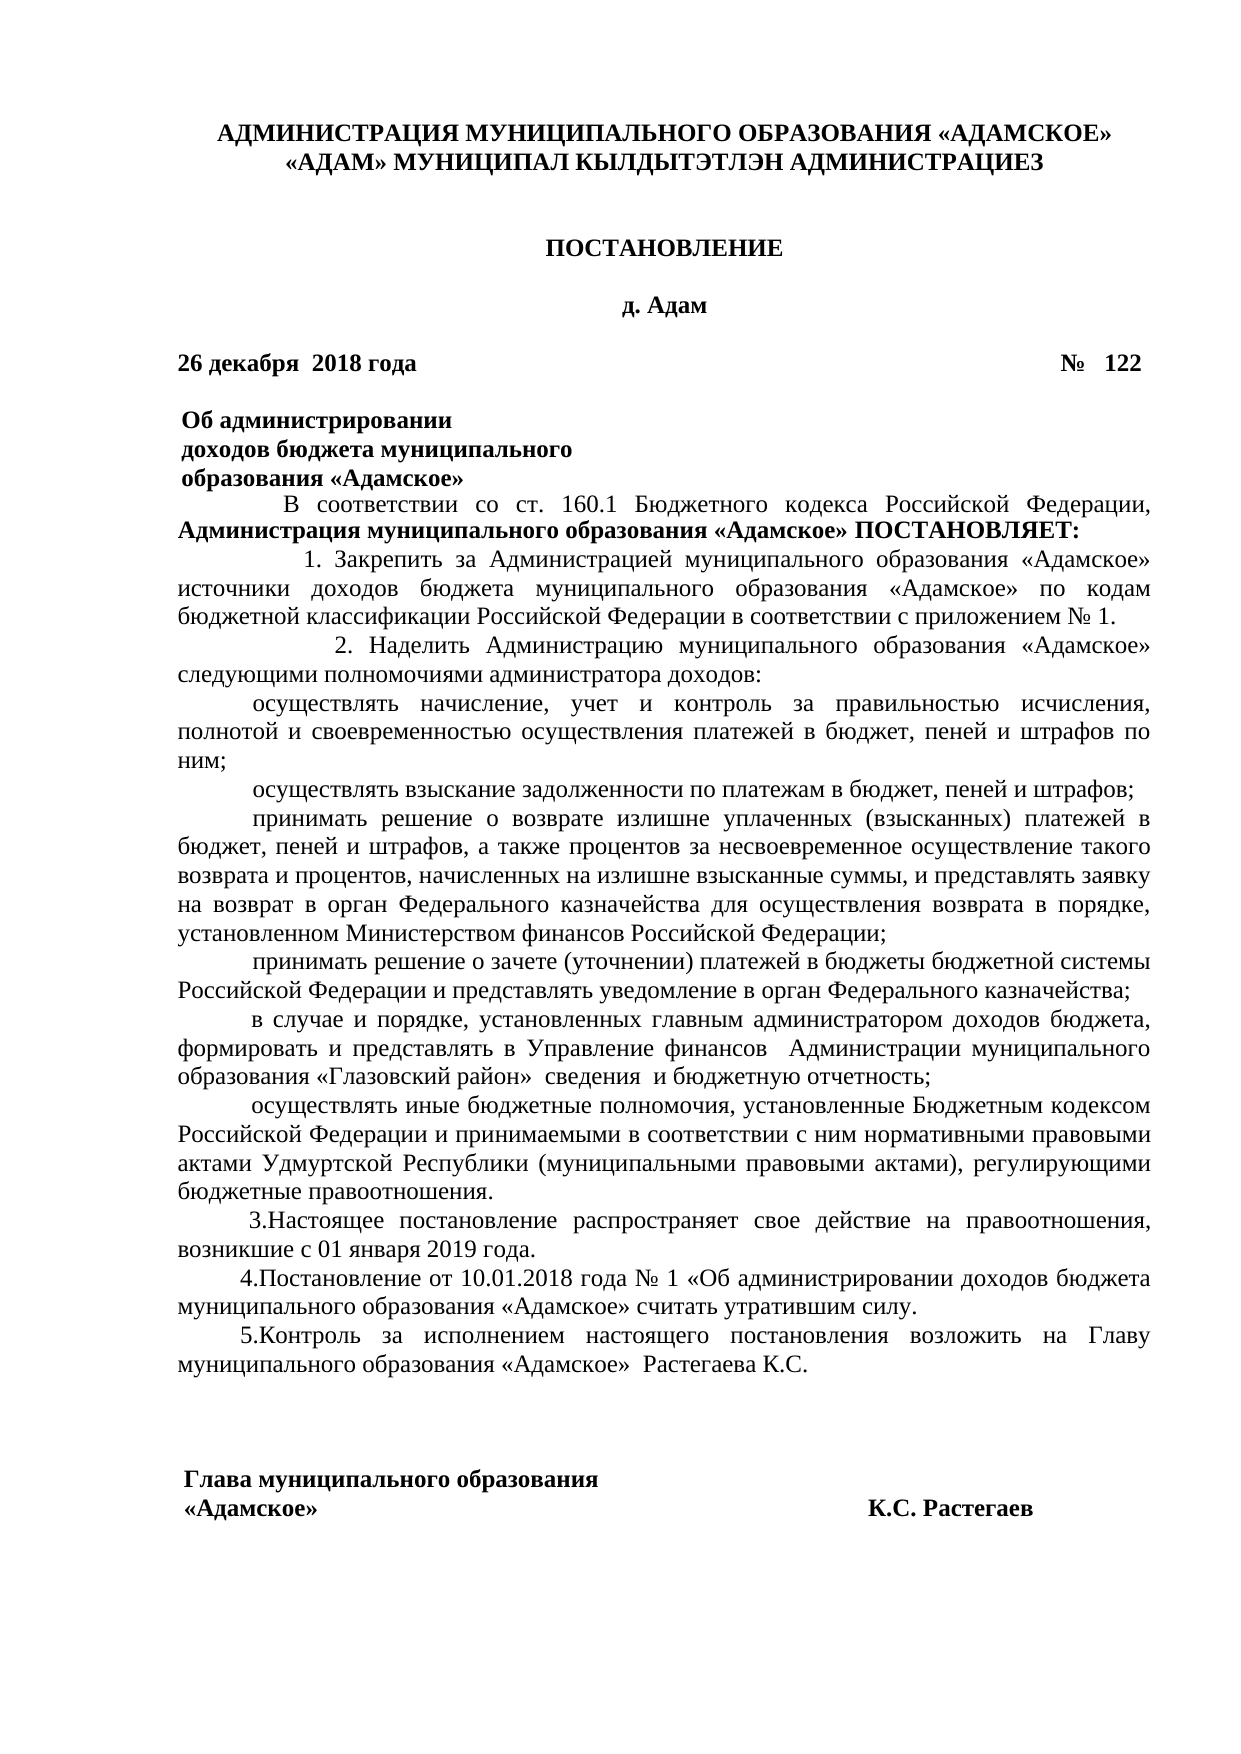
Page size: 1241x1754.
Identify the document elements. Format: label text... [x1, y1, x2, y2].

text 4.Постановление от 10.01.2018 года № 1 «Об администрировании доходов бюджета муниципального образования «Адамское» считать утратившим силу. [177, 1263, 1152, 1320]
text 1. Закрепить за Администрацией муниципального образования «Адамское» источники доходов бюджета муниципального образования «Адамское» по кодам бюджетной классификации Российской Федерации в соответствии с приложением № 1. [177, 544, 1152, 630]
text «Адамское» К.С. Растегаев [115, 1493, 1152, 1521]
text в случае и порядке, установленных главным администратором доходов бюджета, формировать и представлять в Управление финансов Администрации муниципального образования «Глазовский район» сведения и бюджетную отчетность; [177, 1004, 1152, 1090]
text Об администрировании [162, 406, 1152, 434]
text 5.Контроль за исполнением настоящего постановления возложить на Главу муниципального образования «Адамское» Растегаева К.С. [177, 1320, 1152, 1378]
text образования «Адамское» [162, 463, 1152, 492]
text доходов бюджета муниципального [162, 434, 1152, 463]
text осуществлять иные бюджетные полномочия, установленные Бюджетным кодексом Российской Федерации и принимаемыми в соответствии с ним нормативными правовыми актами Удмуртской Республики (муниципальными правовыми актами), регулирующими бюджетные правоотношения. [177, 1090, 1152, 1205]
text осуществлять начисление, учет и контроль за правильностью исчисления, полнотой и своевременностью осуществления платежей в бюджет, пеней и штрафов по ним; [177, 688, 1152, 774]
text Глава муниципального образования [177, 1464, 1152, 1493]
text АДМИНИСТРАЦИЯ МУНИЦИПАЛЬНОГО ОБРАЗОВАНИЯ «АДАМСКОЕ» [177, 118, 1152, 147]
text принимать решение о зачете (уточнении) платежей в бюджеты бюджетной системы Российской Федерации и представлять уведомление в орган Федерального казначейства; [177, 946, 1152, 1004]
text 2. Наделить Администрацию муниципального образования «Адамское» следующими полномочиями администратора доходов: [177, 630, 1152, 688]
text осуществлять взыскание задолженности по платежам в бюджет, пеней и штрафов; [177, 774, 1152, 803]
text «АДАМ» МУНИЦИПАЛ КЫЛДЫТЭТЛЭН АДМИНИСТРАЦИЕЗ [177, 147, 1152, 176]
text д. Адам [177, 291, 1152, 319]
text принимать решение о возврате излишне уплаченных (взысканных) платежей в бюджет, пеней и штрафов, а также процентов за несвоевременное осуществление такого возврата и процентов, начисленных на излишне взысканные суммы, и представлять заявку на возврат в орган Федерального казначейства для осуществления возврата в порядке, установленном Министерством финансов Российской Федерации; [177, 803, 1152, 946]
text 3.Настоящее постановление распространяет свое действие на правоотношения, возникшие с 01 января 2019 года. [177, 1205, 1152, 1263]
text В соответствии со ст. 160.1 Бюджетного кодекса Российской Федерации, Администрация муниципального образования «Адамское» ПОСТАНОВЛЯЕТ: [178, 492, 1152, 544]
text 26 декабря 2018 года № 122 [177, 348, 1152, 377]
text ПОСТАНОВЛЕНИЕ [177, 233, 1152, 262]
